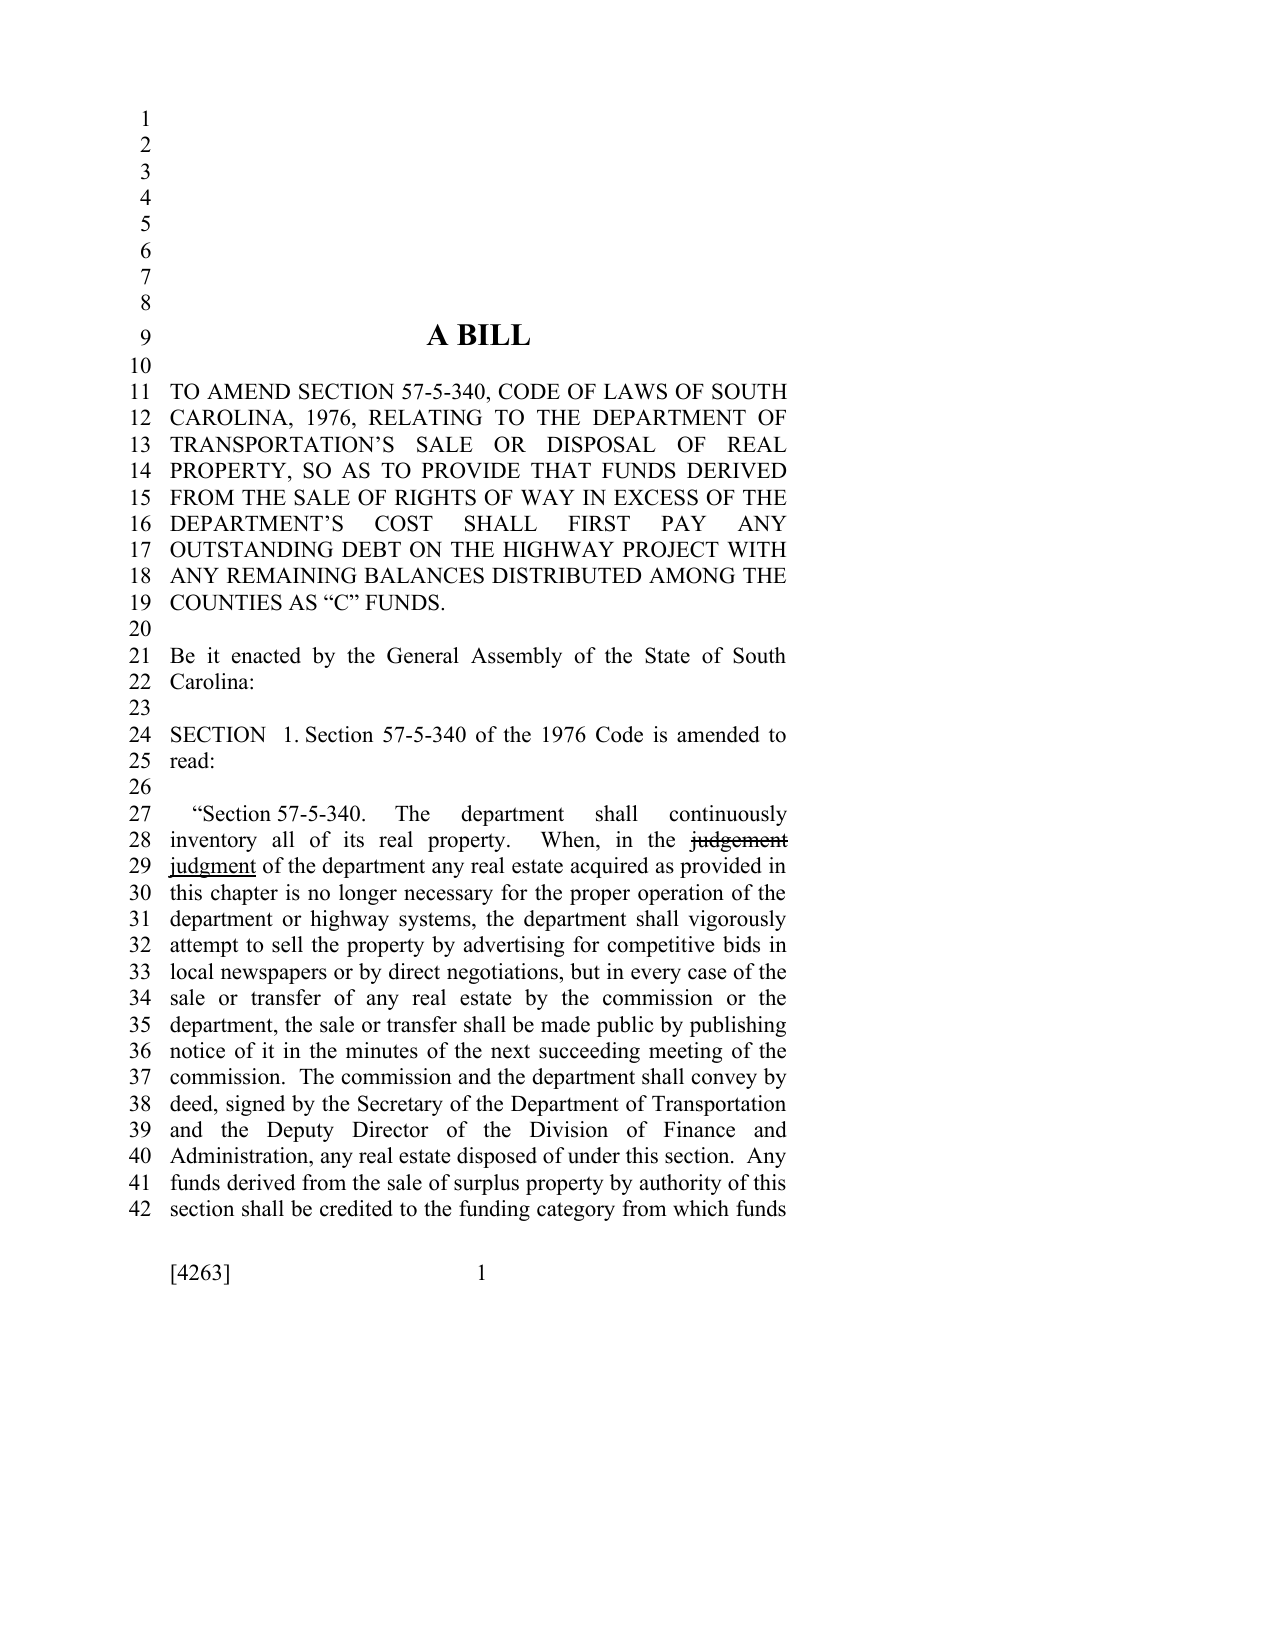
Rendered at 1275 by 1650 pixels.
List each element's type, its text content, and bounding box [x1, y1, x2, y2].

text Be it enacted by the General Assembly of the State of South Carolina: [169, 642, 787, 694]
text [169, 800, 787, 1221]
text SECTION 1. Section 57-5-340 of the 1976 Code is amended to read: [169, 721, 787, 773]
text A BILL [169, 316, 787, 352]
text TO AMEND SECTION 57-5-340, CODE OF LAWS OF SOUTH CAROLINA, 1976, RELATING TO THE DEPARTMENT OF TRANSPORTATION’S SALE OR DISPOSAL OF REAL PROPERTY, SO AS TO PROVIDE THAT FUNDS DERIVED FROM THE SALE OF RIGHTS OF WAY IN EXCESS OF THE DEPARTMENT’S COST SHALL FIRST PAY ANY OUTSTANDING DEBT ON THE HIGHWAY PROJECT WITH ANY REMAINING BALANCES DISTRIBUTED AMONG THE COUNTIES AS “C” FUNDS. [169, 378, 787, 615]
